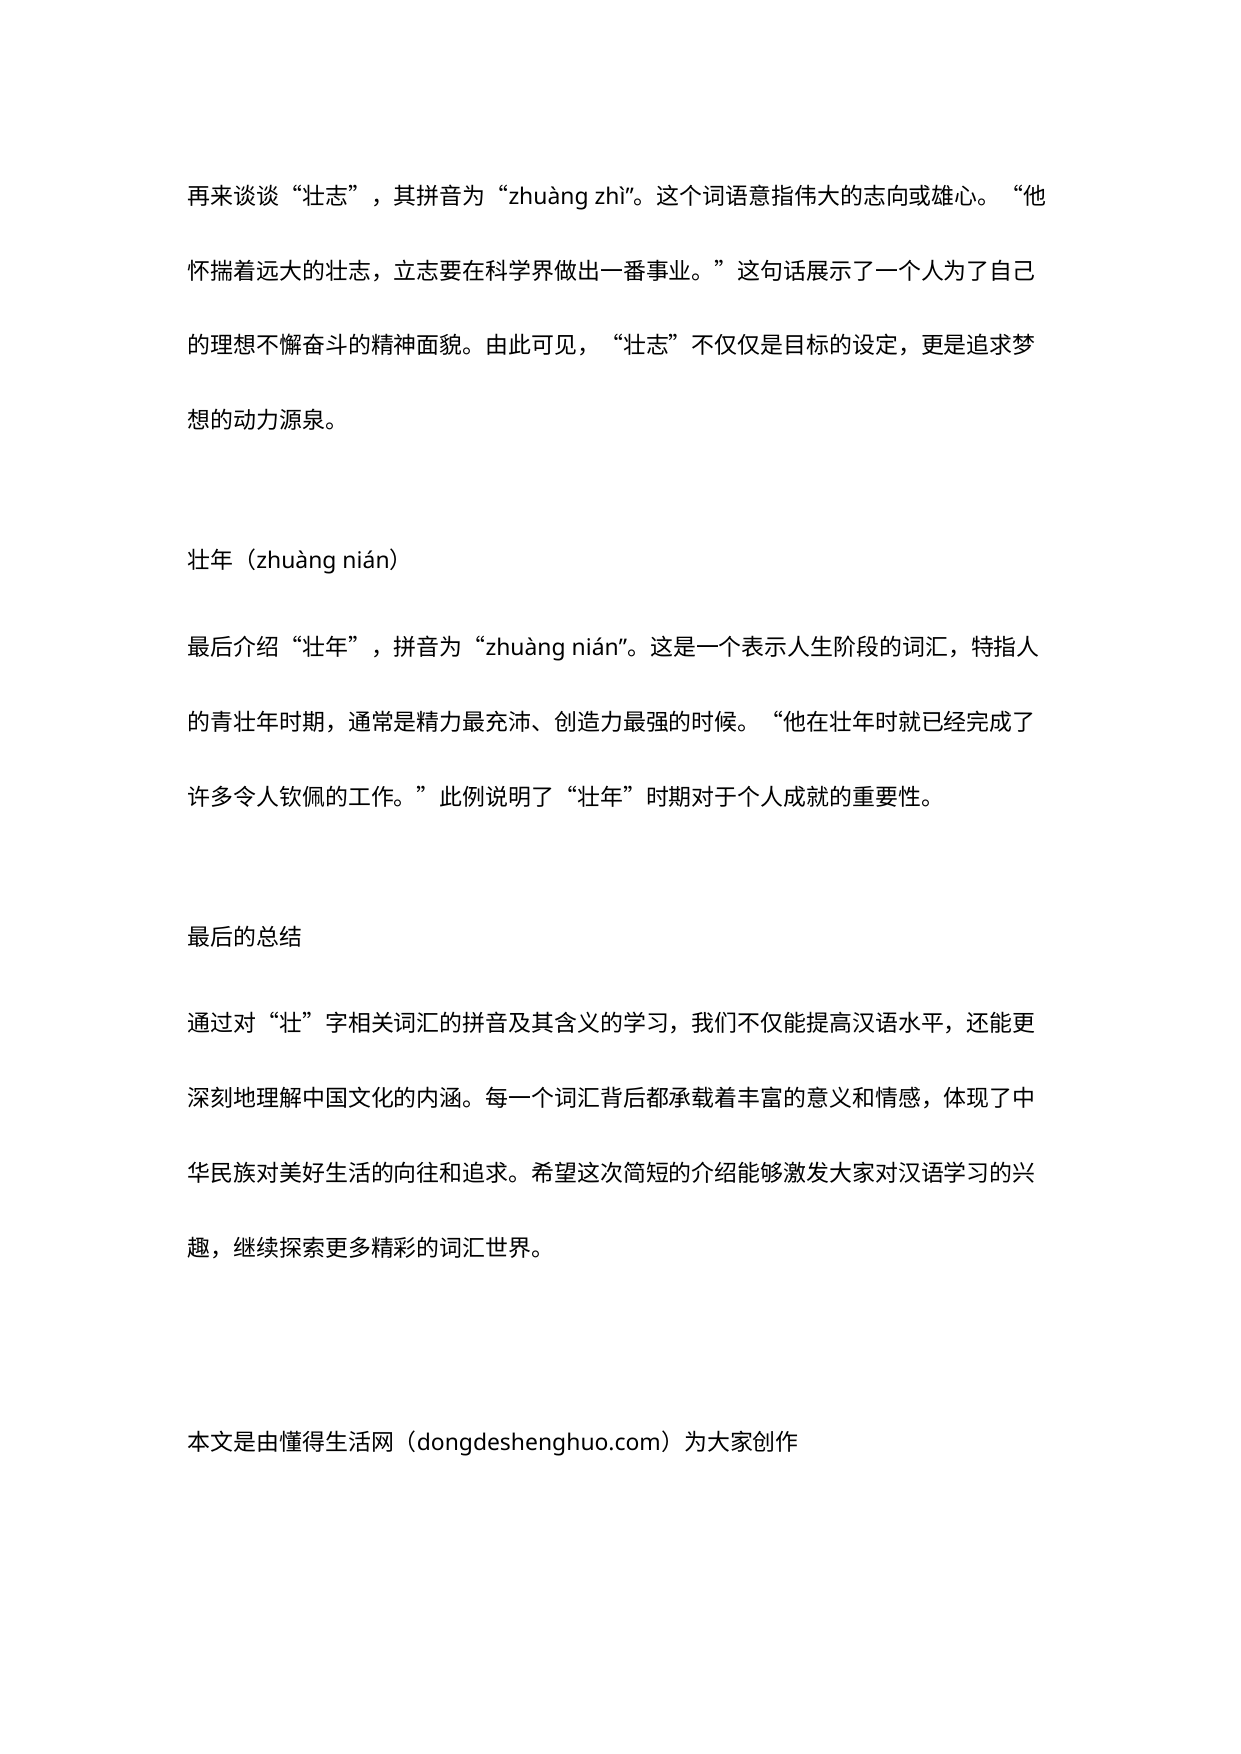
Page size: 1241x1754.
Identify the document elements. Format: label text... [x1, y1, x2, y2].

text 最后的总结 [187, 903, 1053, 968]
text 本文是由懂得生活网（dongdeshenghuo.com）为大家创作 [187, 1408, 1053, 1473]
text 通过对“壮”字相关词汇的拼音及其含义的学习，我们不仅能提高汉语水平，还能更深刻地理解中国文化的内涵。每一个词汇背后都承载着丰富的意义和情感，体现了中华民族对美好生活的向往和追求。希望这次简短的介绍能够激发大家对汉语学习的兴趣，继续探索更多精彩的词汇世界。 [187, 989, 1053, 1278]
text 最后介绍“壮年”，拼音为“zhuàng nián”。这是一个表示人生阶段的词汇，特指人的青壮年时期，通常是精力最充沛、创造力最强的时候。“他在壮年时就已经完成了许多令人钦佩的工作。”此例说明了“壮年”时期对于个人成就的重要性。 [187, 613, 1053, 827]
text 再来谈谈“壮志”，其拼音为“zhuàng zhì”。这个词语意指伟大的志向或雄心。“他怀揣着远大的壮志，立志要在科学界做出一番事业。”这句话展示了一个人为了自己的理想不懈奋斗的精神面貌。由此可见，“壮志”不仅仅是目标的设定，更是追求梦想的动力源泉。 [187, 162, 1053, 451]
text 壮年（zhuàng nián） [187, 526, 1053, 591]
